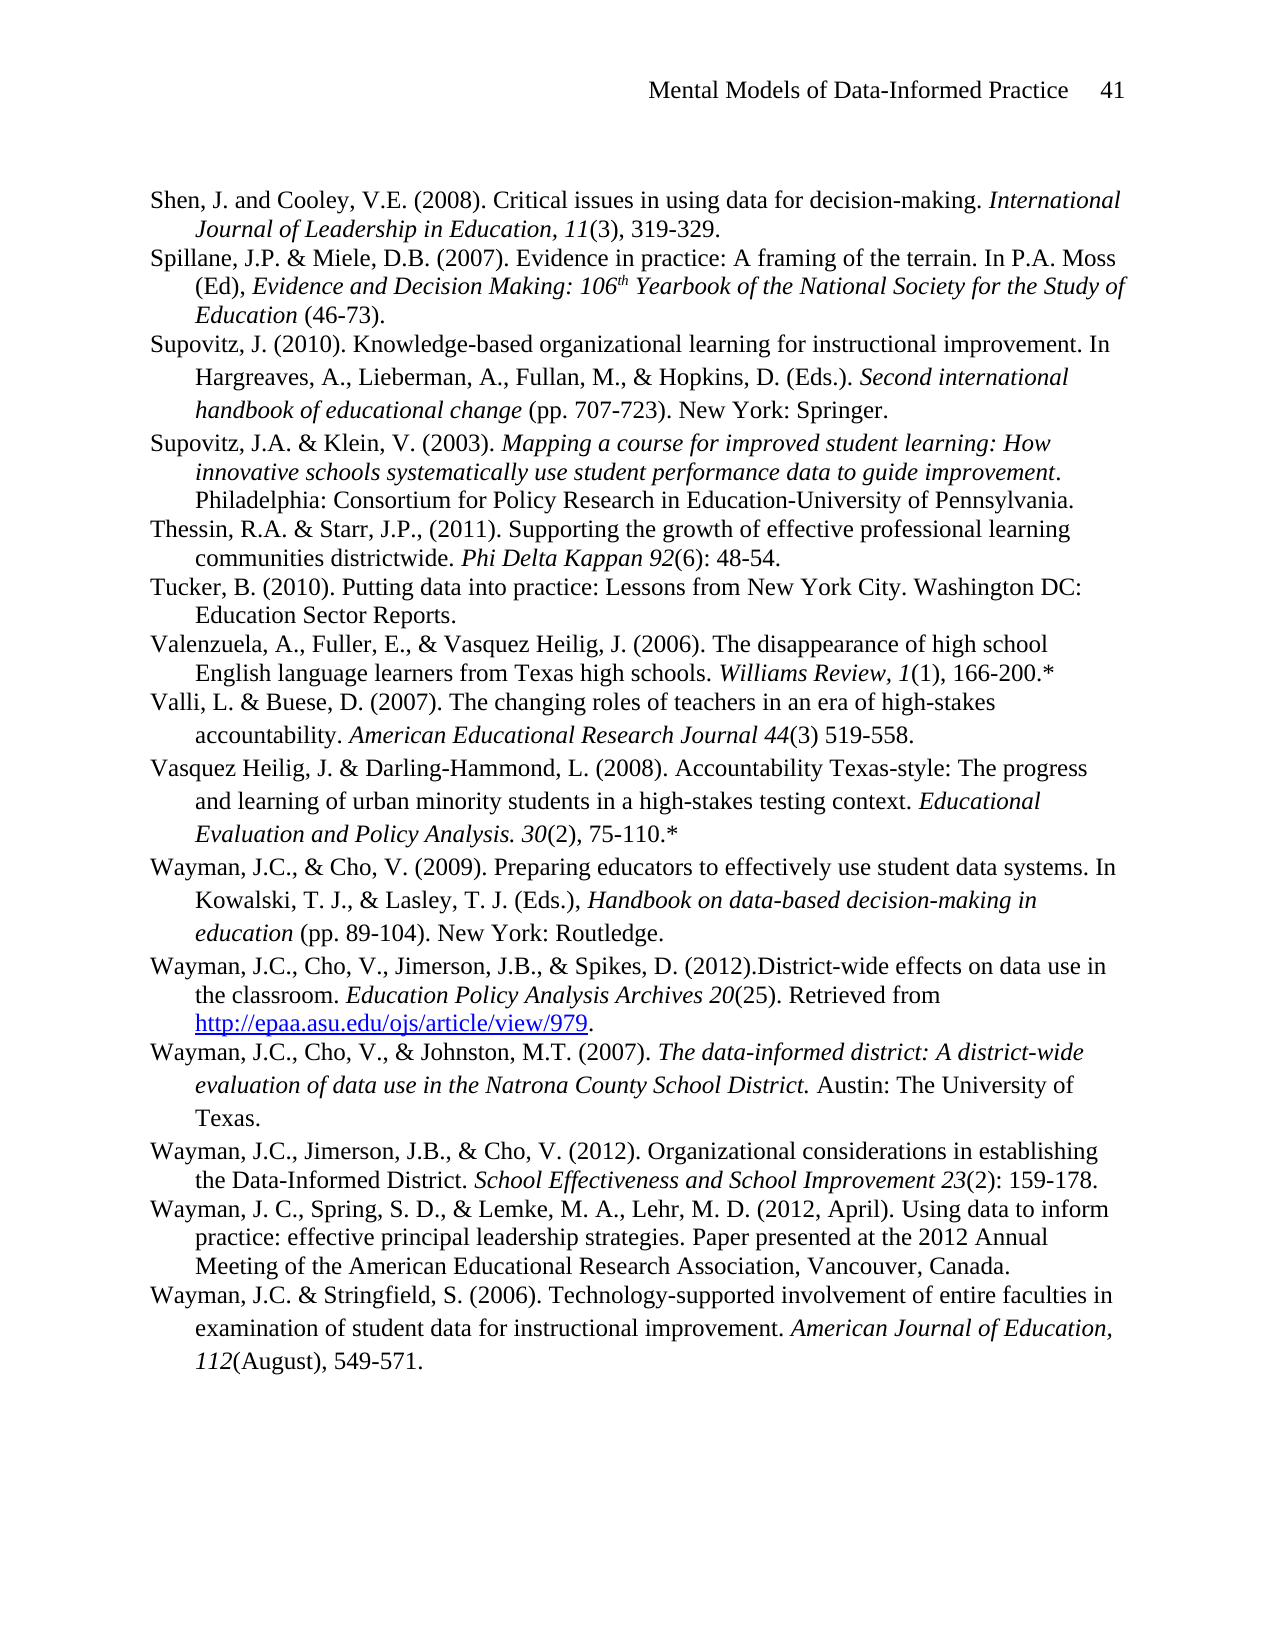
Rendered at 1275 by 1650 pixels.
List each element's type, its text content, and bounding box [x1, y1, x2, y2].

text Wayman, J.C., Cho, V., & Johnston, M.T. (2007). The data-informed district: A district-wide evaluation of data use in the Natrona County School District. Austin: The University of Texas. [150, 1037, 1125, 1132]
text Wayman, J.C., Cho, V., Jimerson, J.B., & Spikes, D. (2012).District-wide effects on data use in the classroom. Education Policy Analysis Archives 20(25). Retrieved from http://epaa.asu.edu/ojs/article/view/979. [150, 951, 1125, 1037]
text Vasquez Heilig, J. & Darling-Hammond, L. (2008). Accountability Texas-style: The progress and learning of urban minority students in a high-stakes testing context. Educational Evaluation and Policy Analysis. 30(2), 75-110.* [150, 753, 1125, 848]
text Wayman, J.C., & Cho, V. (2009). Preparing educators to effectively use student data systems. In Kowalski, T. J., & Lasley, T. J. (Eds.), Handbook on data-based decision-making in education (pp. 89-104). New York: Routledge. [150, 852, 1125, 947]
text Wayman, J. C., Spring, S. D., & Lemke, M. A., Lehr, M. D. (2012, April). Using data to inform practice: effective principal leadership strategies. Paper presented at the 2012 Annual Meeting of the American Educational Research Association, Vancouver, Canada. [150, 1194, 1125, 1280]
text Wayman, J.C. & Stringfield, S. (2006). Technology-supported involvement of entire faculties in examination of student data for instructional improvement. American Journal of Education, 112(August), 549-571. [150, 1280, 1125, 1375]
text Valli, L. & Buese, D. (2007). The changing roles of teachers in an era of high-stakes accountability. American Educational Research Journal 44(3) 519-558. [150, 687, 1125, 748]
text Spillane, J.P. & Miele, D.B. (2007). Evidence in practice: A framing of the terrain. In P.A. Moss (Ed), Evidence and Decision Making: 106th Yearbook of the National Society for the Study of Education (46-73). [150, 243, 1125, 329]
list Shen, J. and Cooley, V.E. (2008). Critical issues in using data for decision-making. International Journal of Leadership in Education, 11(3), 319-329. [150, 185, 1125, 243]
text Supovitz, J. (2010). Knowledge-based organizational learning for instructional improvement. In Hargreaves, A., Lieberman, A., Fullan, M., & Hopkins, D. (Eds.). Second international handbook of educational change (pp. 707-723). New York: Springer. [150, 329, 1125, 424]
text Tucker, B. (2010). Putting data into practice: Lessons from New York City. Washington DC: Education Sector Reports. [150, 572, 1125, 629]
text Thessin, R.A. & Starr, J.P., (2011). Supporting the growth of effective professional learning communities districtwide. Phi Delta Kappan 92(6): 48-54. [150, 514, 1125, 572]
text Wayman, J.C., Jimerson, J.B., & Cho, V. (2012). Organizational considerations in establishing the Data-Informed District. School Effectiveness and School Improvement 23(2): 159-178. [150, 1136, 1125, 1194]
text Valenzuela, A., Fuller, E., & Vasquez Heilig, J. (2006). The disappearance of high school English language learners from Texas high schools. Williams Review, 1(1), 166-200.* [150, 629, 1125, 687]
text Supovitz, J.A. & Klein, V. (2003). Mapping a course for improved student learning: How innovative schools systematically use student performance data to guide improvement. Philadelphia: Consortium for Policy Research in Education-University of Pennsylvania. [150, 428, 1125, 514]
